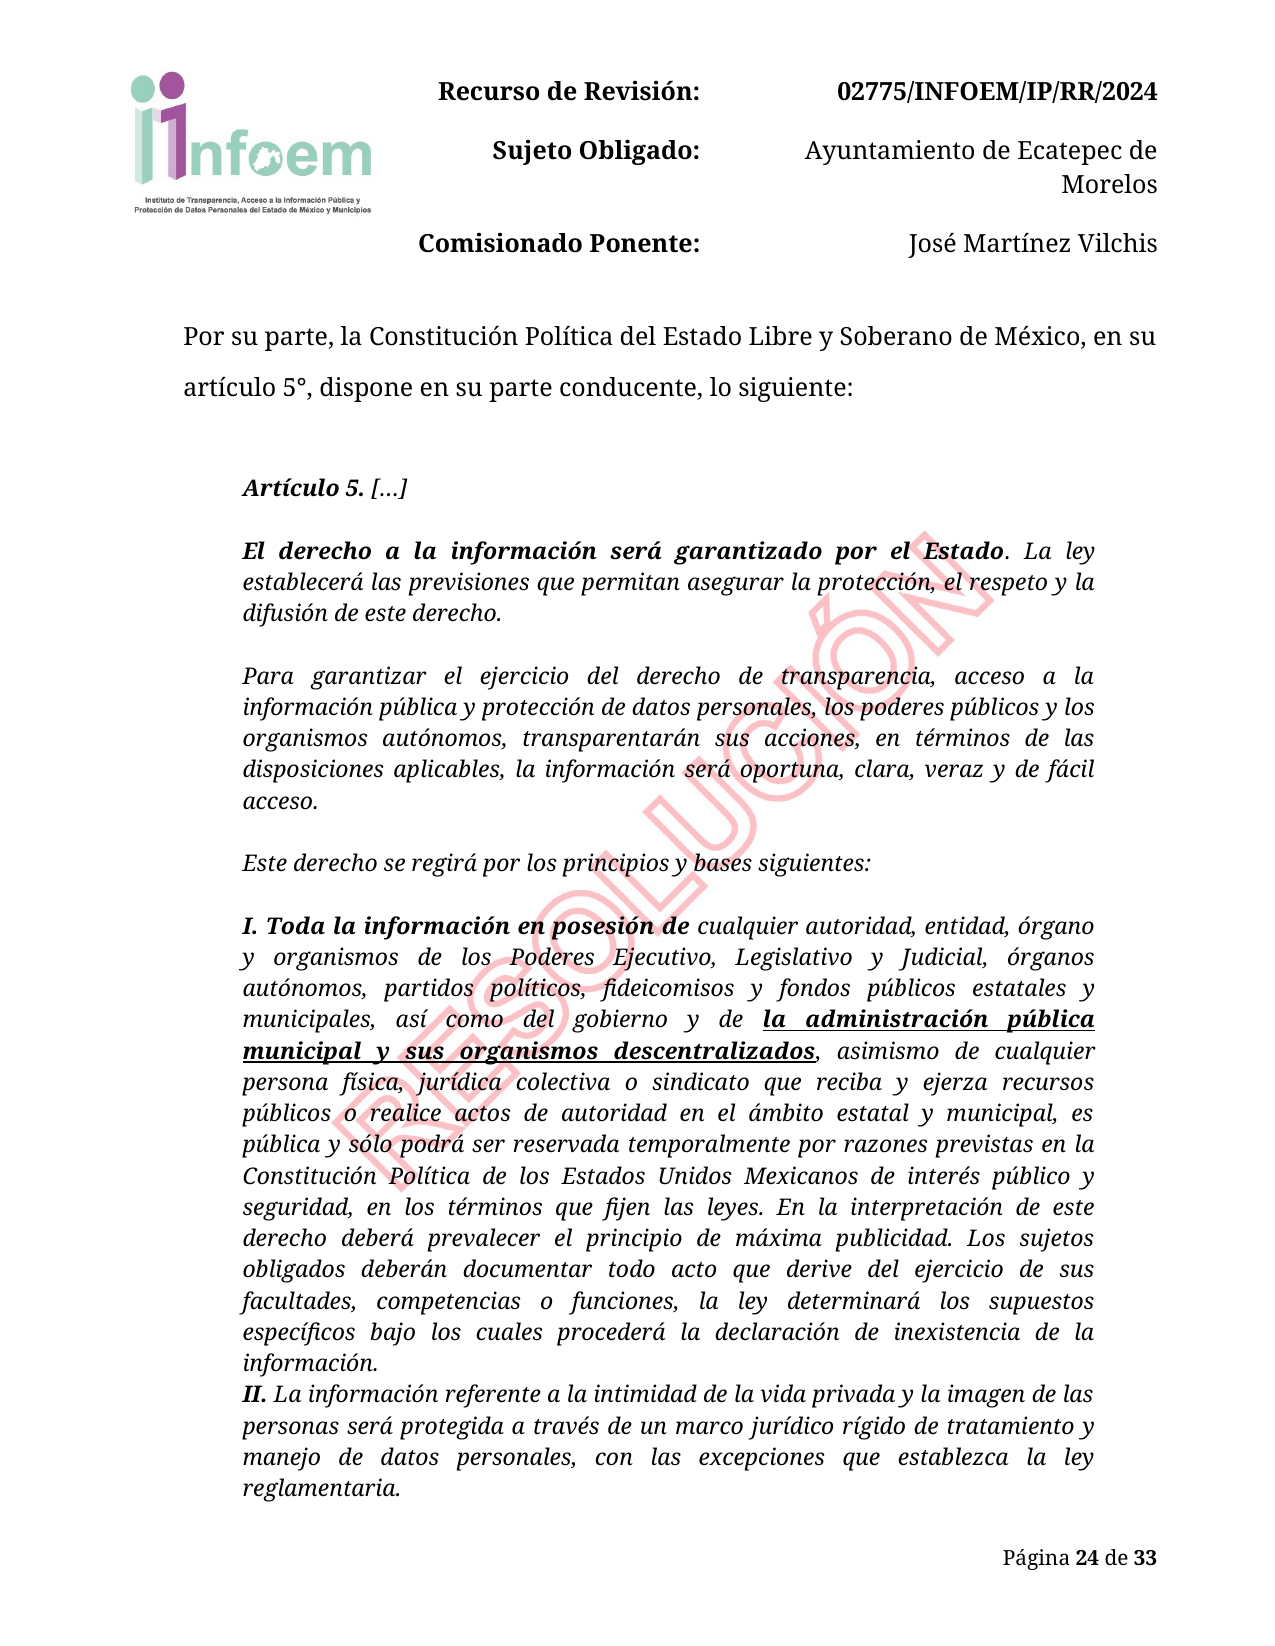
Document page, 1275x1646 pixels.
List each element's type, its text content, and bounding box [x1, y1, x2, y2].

text Artículo 5. […] [242, 472, 1098, 503]
text Para garantizar el ejercicio del derecho de transparencia, acceso a la información pública y protección de datos personales, los poderes públicos y los organismos autónomos, transparentarán sus acciones, en términos de las disposiciones aplicables, la información será oportuna, clara, veraz y de fácil acceso. [242, 659, 1098, 816]
picture [11, 11, 1275, 1646]
text El derecho a la información será garantizado por el Estado. La ley establecerá las previsiones que permitan asegurar la protección, el respeto y la difusión de este derecho. [242, 534, 1098, 628]
text Por su parte, la Constitución Política del Estado Libre y Soberano de México, en su artículo 5°, dispone en su parte conducente, lo siguiente: [183, 319, 1157, 404]
text Este derecho se regirá por los principios y bases siguientes: [242, 847, 1098, 878]
text II. La información referente a la intimidad de la vida privada y la imagen de las personas será protegida a través de un marco jurídico rígido de tratamiento y manejo de datos personales, con las excepciones que establezca la ley reglamentaria. [242, 1378, 1098, 1503]
text I. Toda la información en posesión de cualquier autoridad, entidad, órgano y organismos de los Poderes Ejecutivo, Legislativo y Judicial, órganos autónomos, partidos políticos, fideicomisos y fondos públicos estatales y municipales, así como del gobierno y de la administración pública municipal y sus organismos descentralizados, asimismo de cualquier persona física, jurídica colectiva o sindicato que reciba y ejerza recursos públicos o realice actos de autoridad en el ámbito estatal y municipal, es pública y sólo podrá ser reservada temporalmente por razones previstas en la Constitución Política de los Estados Unidos Mexicanos de interés público y seguridad, en los términos que fijen las leyes. En la interpretación de este derecho deberá prevalecer el principio de máxima publicidad. Los sujetos obligados deberán documentar todo acto que derive del ejercicio de sus facultades, competencias o funciones, la ley determinará los supuestos específicos bajo los cuales procederá la declaración de inexistencia de la información. [242, 909, 1098, 1378]
